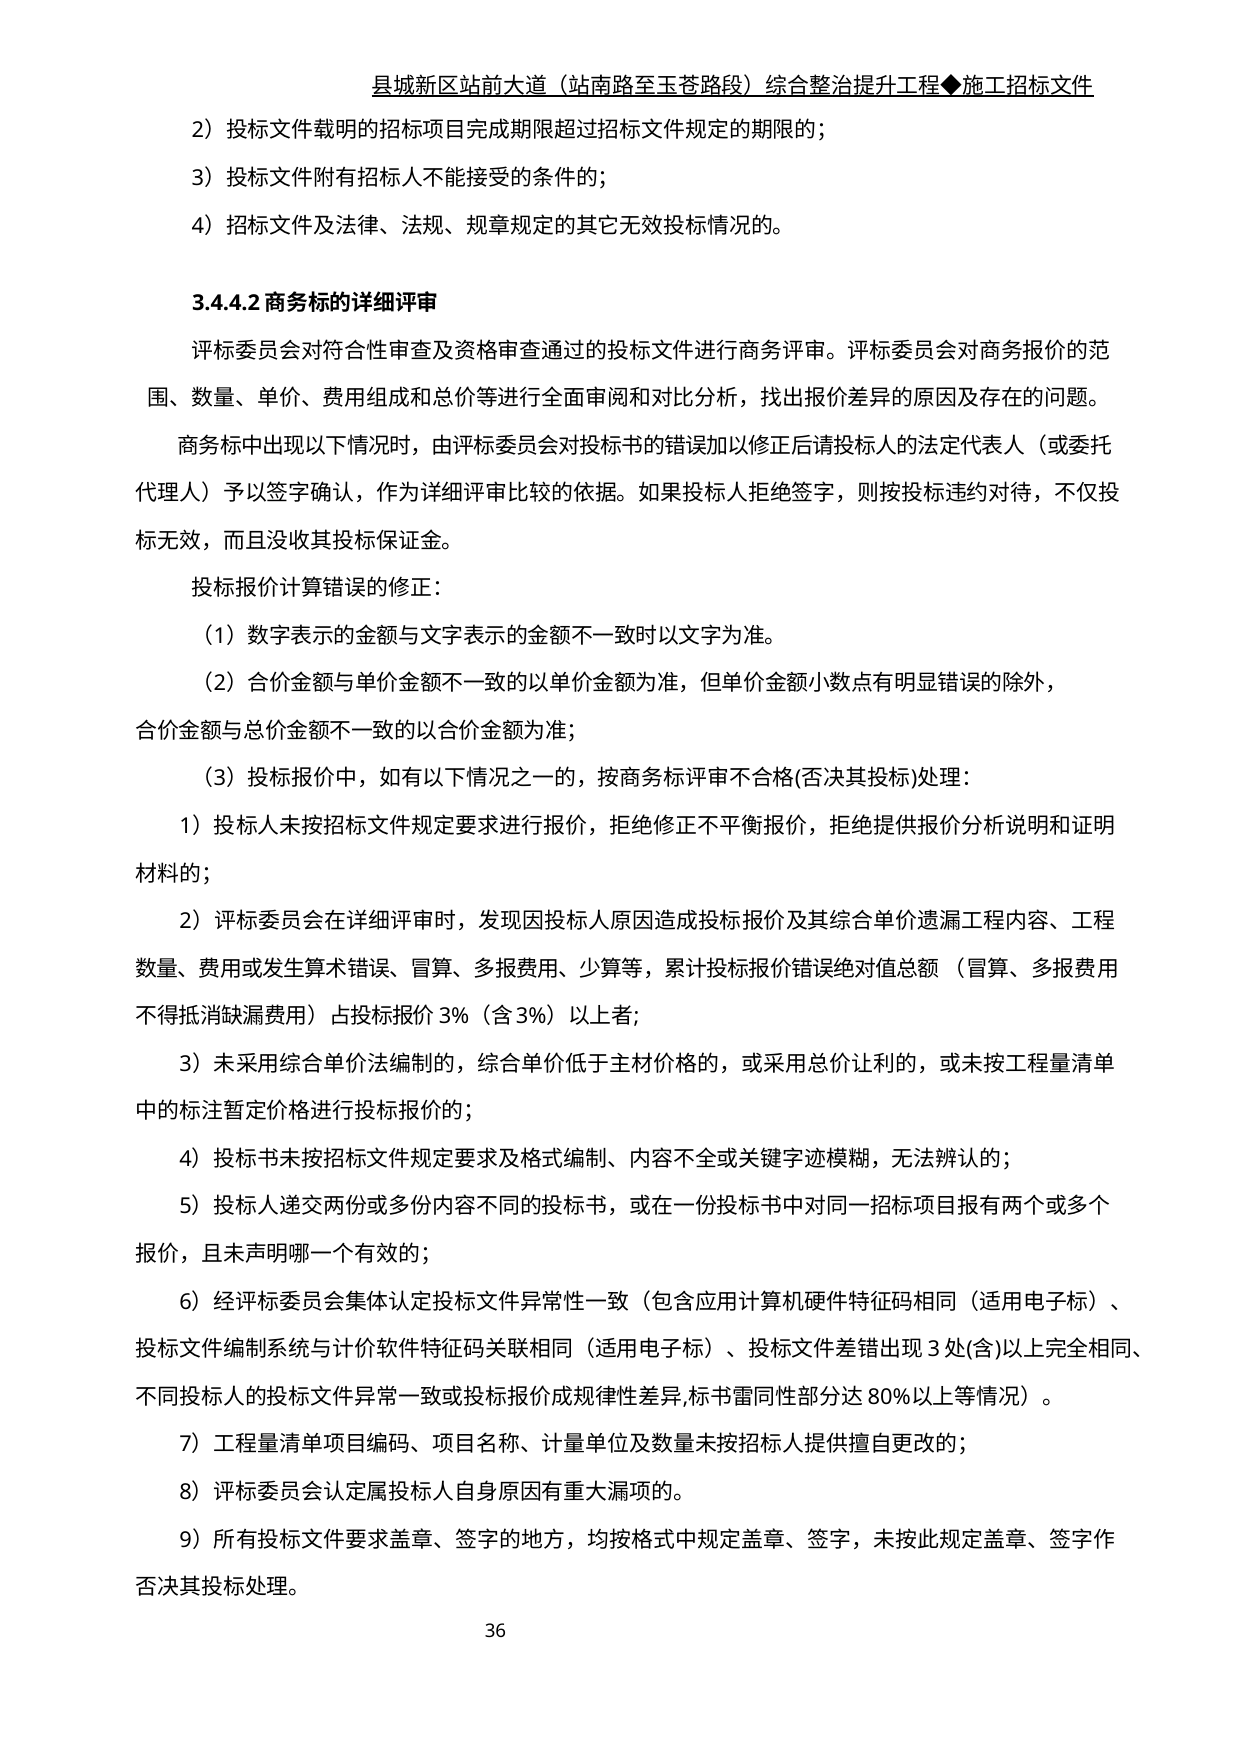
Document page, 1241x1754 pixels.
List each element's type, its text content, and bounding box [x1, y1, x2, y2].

text 4）投标书未按招标文件规定要求及格式编制、内容不全或关键字迹模糊，无法辨认的； [135, 1141, 1119, 1173]
text 合价金额与总价金额不一致的以合价金额为准； [135, 713, 1123, 744]
text 3）投标文件附有招标人不能接受的条件的； [191, 160, 1134, 192]
text 6）经评标委员会集体认定投标文件异常性一致（包含应用计算机硬件特征码相同（适用电子标）、投标文件编制系统与计价软件特征码关联相同（适用电子标）、投标文件差错出现3处(含)以上完全相同、不同投标人的投标文件异常一致或投标报价成规律性差异,标书雷同性部分达80%以上等情况）。 [135, 1284, 1134, 1411]
list （2）合价金额与单价金额不一致的以单价金额为准，但单价金额小数点有明显错误的除外， [191, 665, 1123, 697]
text 9）所有投标文件要求盖章、签字的地方，均按格式中规定盖章、签字，未按此规定盖章、签字作否决其投标处理。 [135, 1522, 1119, 1601]
text （3）投标报价中，如有以下情况之一的，按商务标评审不合格(否决其投标)处理： [191, 760, 1134, 792]
text 7）工程量清单项目编码、项目名称、计量单位及数量未按招标人提供擅自更改的； [135, 1426, 1134, 1458]
text 8）评标委员会认定属投标人自身原因有重大漏项的。 [135, 1474, 1134, 1506]
text 3）未采用综合单价法编制的，综合单价低于主材价格的，或采用总价让利的，或未按工程量清单中的标注暂定价格进行投标报价的； [135, 1046, 1119, 1125]
text 商务标中出现以下情况时，由评标委员会对投标书的错误加以修正后请投标人的法定代表人（或委托代理人）予以签字确认，作为详细评审比较的依据。如果投标人拒绝签字，则按投标违约对待，不仅投标无效，而且没收其投标保证金。 [135, 428, 1134, 554]
text 投标报价计算错误的修正： [191, 570, 1134, 602]
text 2）投标文件载明的招标项目完成期限超过招标文件规定的期限的； [191, 112, 1134, 144]
text 5）投标人递交两份或多份内容不同的投标书，或在一份投标书中对同一招标项目报有两个或多个 [135, 1188, 1119, 1220]
text 报价，且未声明哪一个有效的； [135, 1236, 1119, 1268]
list （1）数字表示的金额与文字表示的金额不一致时以文字为准。 [191, 618, 1134, 649]
text 评标委员会对符合性审查及资格审查通过的投标文件进行商务评审。评标委员会对商务报价的范围、数量、单价、费用组成和总价等进行全面审阅和对比分析，找出报价差异的原因及存在的问题。 [148, 333, 1118, 412]
text 3.4.4.2商务标的详细评审 [192, 285, 1134, 317]
text 4）招标文件及法律、法规、规章规定的其它无效投标情况的。 [191, 208, 1134, 239]
text 1）投标人未按招标文件规定要求进行报价，拒绝修正不平衡报价，拒绝提供报价分析说明和证明材料的； [135, 808, 1119, 887]
text 2）评标委员会在详细评审时，发现因投标人原因造成投标报价及其综合单价遗漏工程内容、工程数量、费用或发生算术错误、冒算、多报费用、少算等，累计投标报价错误绝对值总额（冒算、多报费用不得抵消缺漏费用）占投标报价 3%（含 3%）以上者; [135, 903, 1119, 1030]
